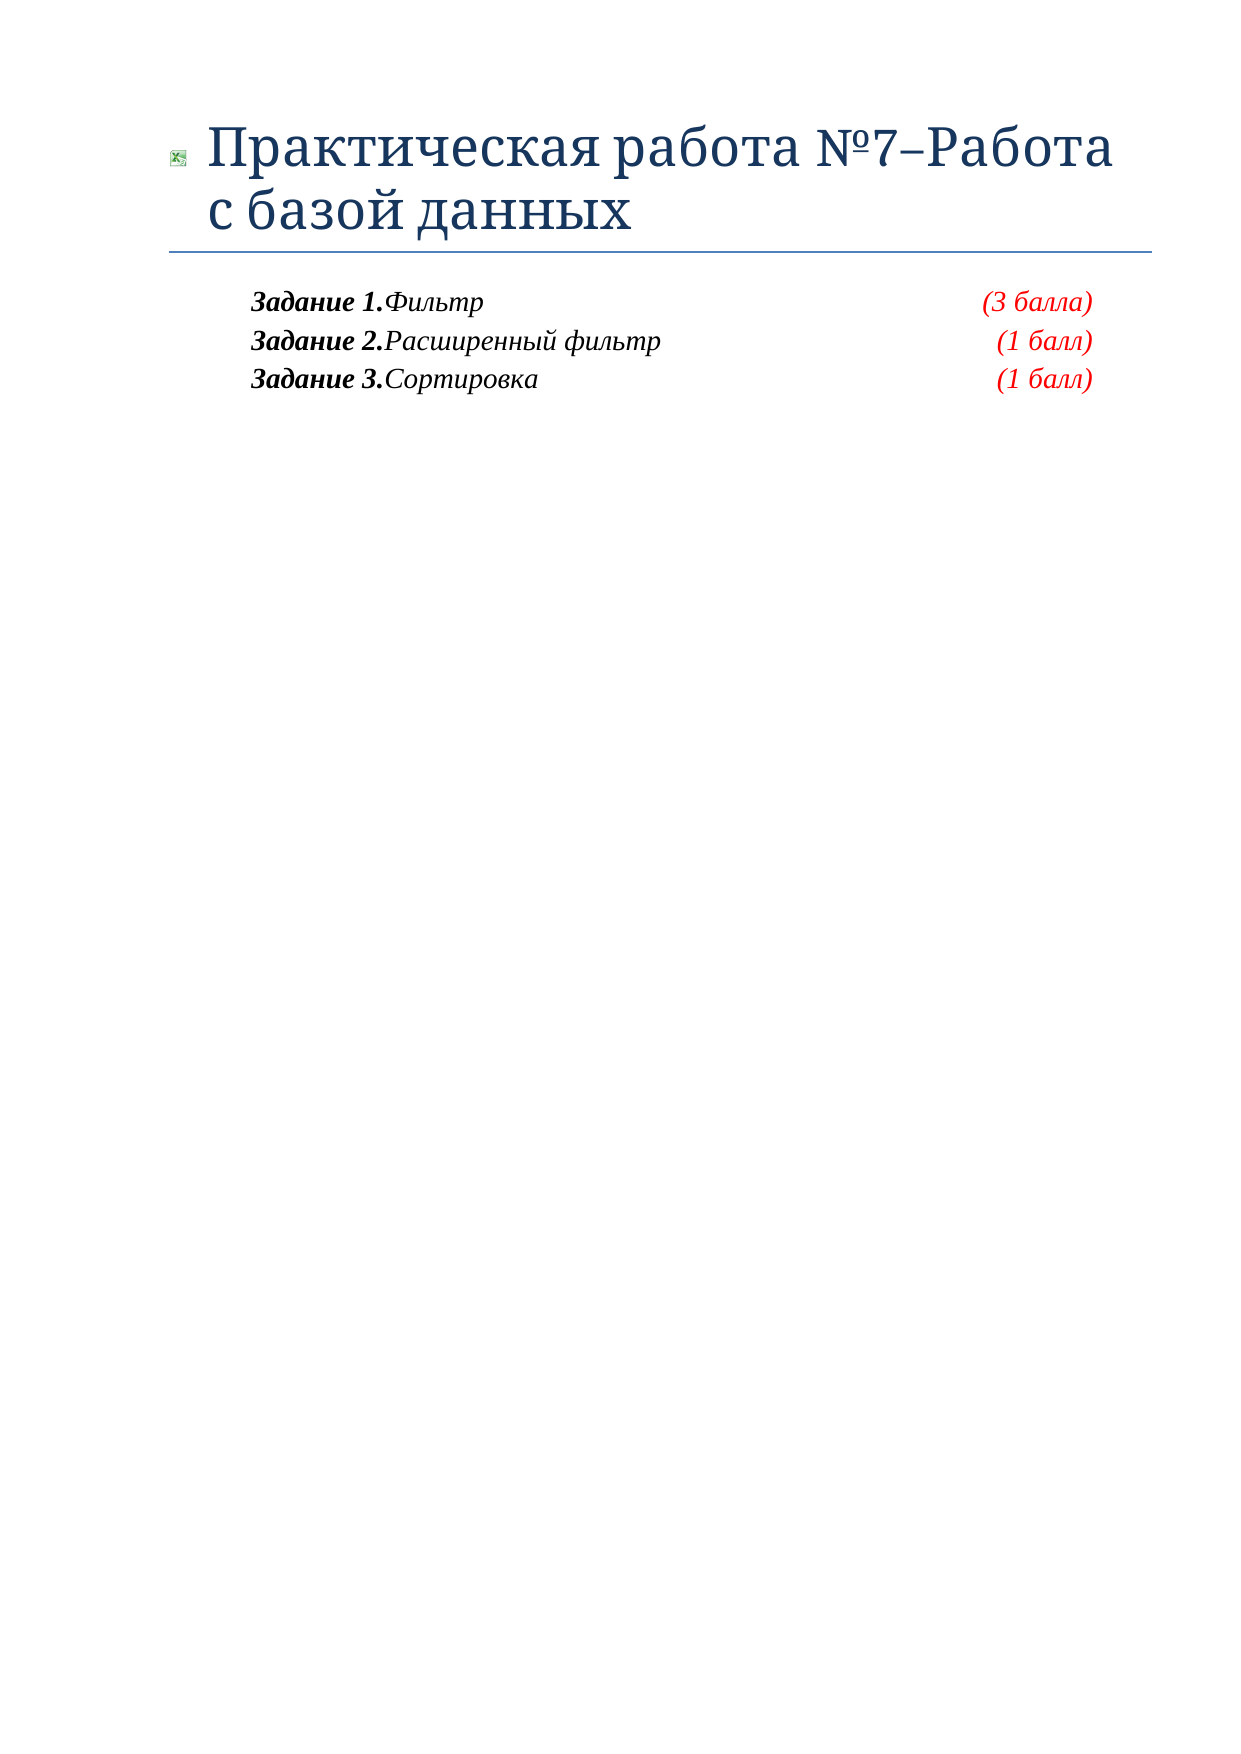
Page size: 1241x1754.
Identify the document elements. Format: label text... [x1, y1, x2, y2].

text Задание 2.Расширенный фильтр (1 балл) [177, 323, 1152, 356]
text Задание 1.Фильтр (3 балла) [177, 284, 1152, 318]
picture [170, 150, 187, 167]
title Практическая работа №7–Работа с базой данных [169, 118, 1152, 251]
text Задание 3.Сортировка (1 балл) [177, 361, 1152, 395]
